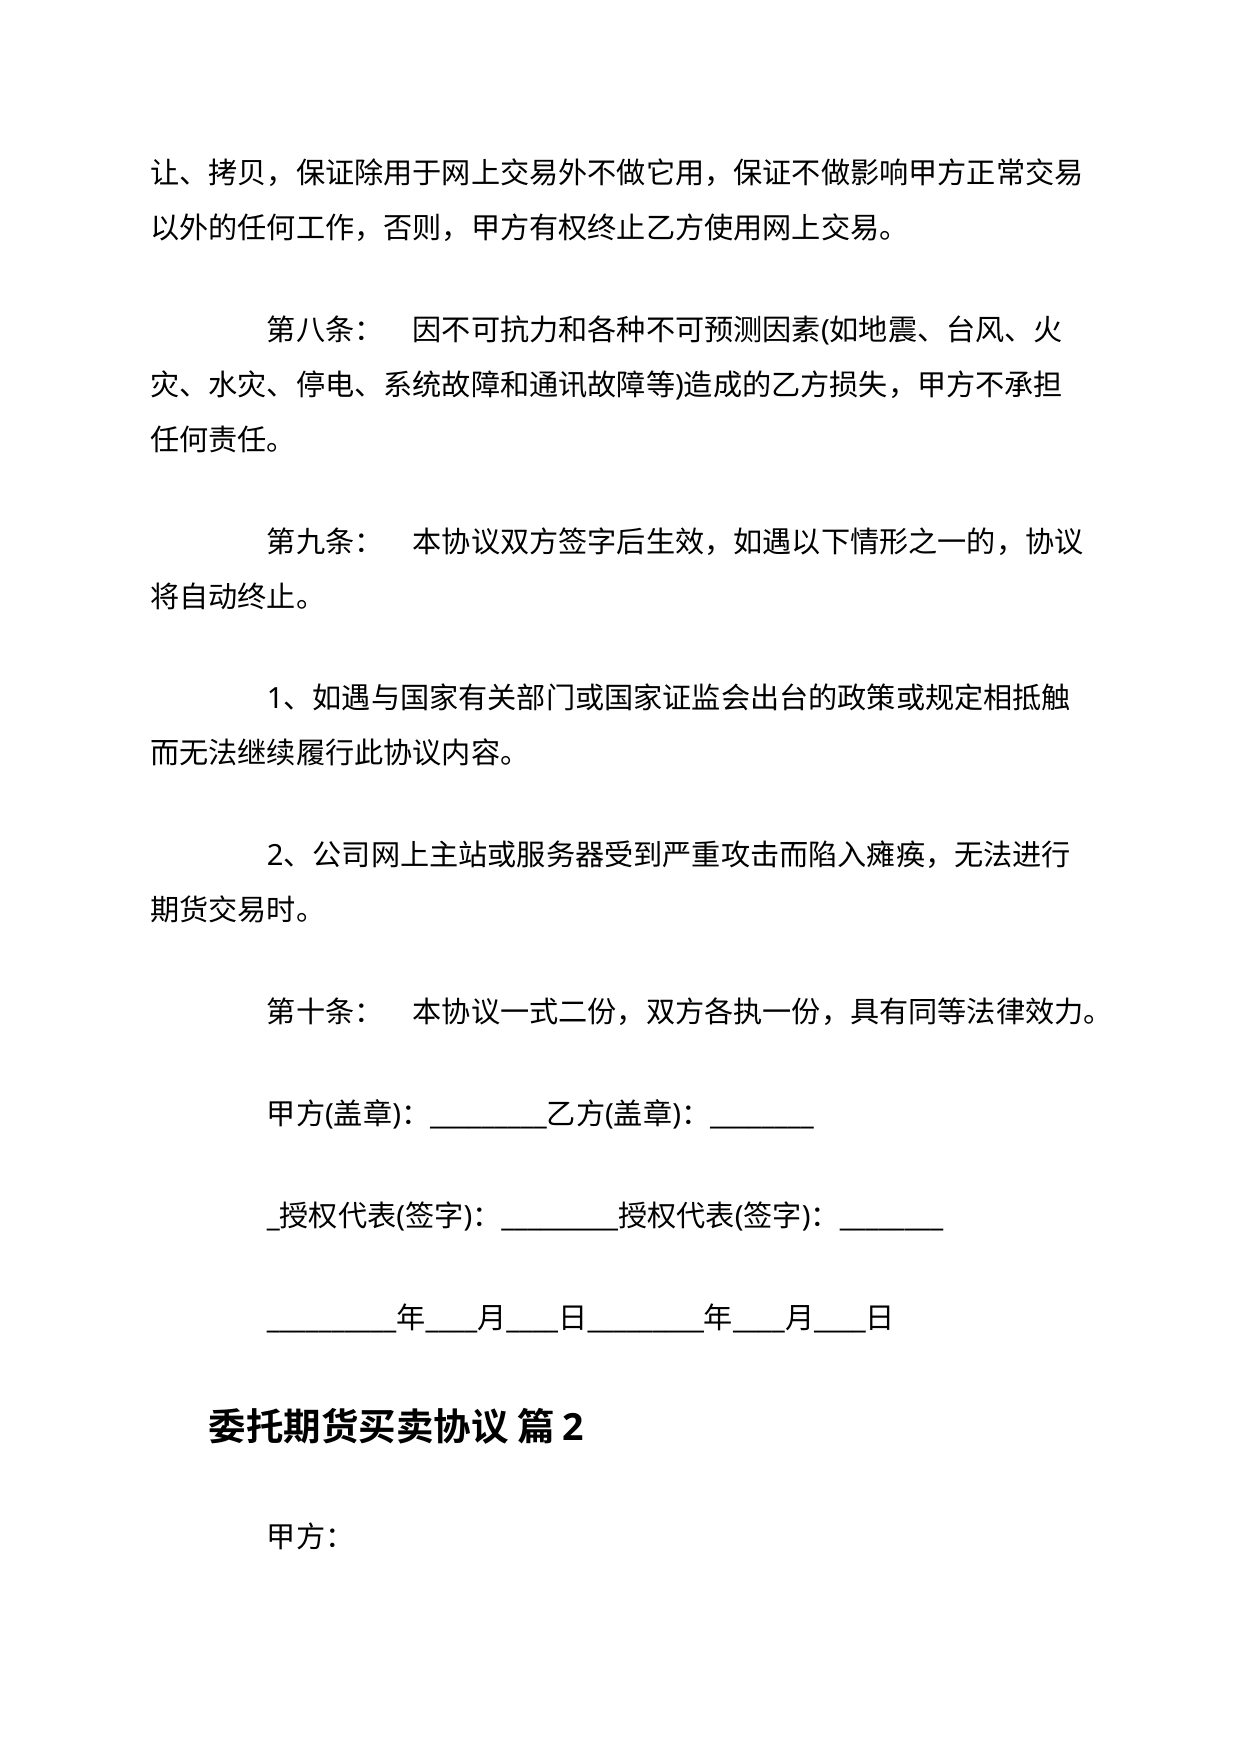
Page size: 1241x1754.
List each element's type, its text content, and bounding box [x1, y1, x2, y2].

text 甲方： [150, 1514, 1090, 1556]
text 第十条： 本协议一式二份，双方各执一份，具有同等法律效力。 [150, 989, 1090, 1031]
text 甲方(盖章)：_________乙方(盖章)：________ [150, 1090, 1090, 1133]
text 第九条： 本协议双方签字后生效，如遇以下情形之一的，协议将自动终止。 [150, 518, 1090, 616]
text _授权代表(签字)：_________授权代表(签字)：________ [150, 1192, 1090, 1235]
text 委托期货买卖协议 篇2 [150, 1396, 1090, 1451]
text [150, 150, 1090, 247]
text 第八条： 因不可抗力和各种不可预测因素(如地震、台风、火灾、水灾、停电、系统故障和通讯故障等)造成的乙方损失，甲方不承担任何责任。 [150, 307, 1090, 459]
text __________年____月____日_________年____月____日 [150, 1294, 1090, 1337]
text 2、公司网上主站或服务器受到严重攻击而陷入瘫痪，无法进行期货交易时。 [150, 832, 1090, 929]
text 1、如遇与国家有关部门或国家证监会出台的政策或规定相抵触而无法继续履行此协议内容。 [150, 675, 1090, 772]
